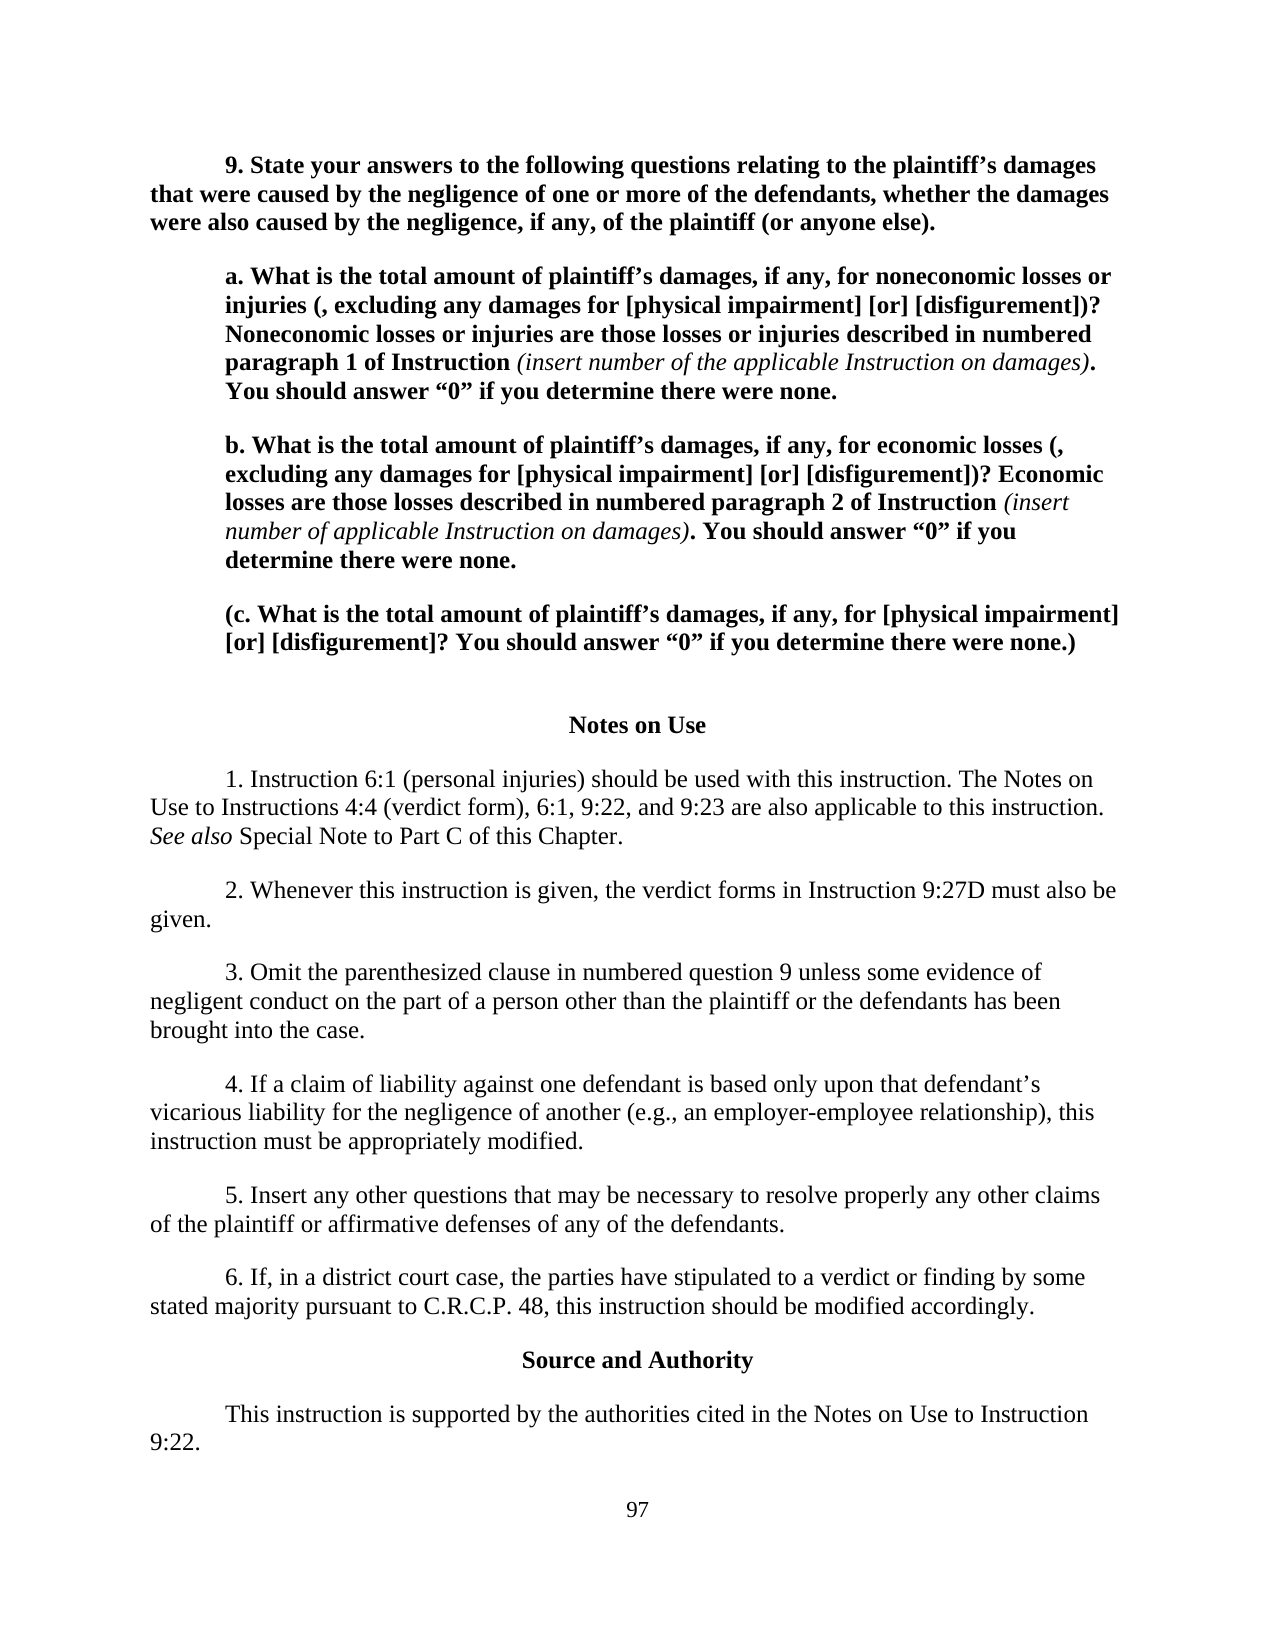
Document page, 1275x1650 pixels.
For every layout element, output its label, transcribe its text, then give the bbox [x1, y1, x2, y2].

text a. What is the total amount of plaintiff’s damages, if any, for noneconomic losses or injuries (, excluding any damages for [physical impairment] [or] [disfigurement])? Noneconomic losses or injuries are those losses or injuries described in numbered paragraph 1 of Instruction (insert number of the applicable Instruction on damages). You should answer “0” if you determine there were none. [225, 261, 1125, 405]
text 3. Omit the parenthesized clause in numbered question 9 unless some evidence of negligent conduct on the part of a person other than the plaintiff or the defendants has been brought into the case. [150, 957, 1125, 1044]
text 2. Whenever this instruction is given, the verdict forms in Instruction 9:27D must also be given. [150, 875, 1125, 932]
text 5. Insert any other questions that may be necessary to resolve properly any other claims of the plaintiff or affirmative defenses of any of the defendants. [150, 1180, 1125, 1237]
text 6. If, in a district court case, the parties have stipulated to a verdict or finding by some stated majority pursuant to C.R.C.P. 48, this instruction should be modified accordingly. [150, 1262, 1125, 1320]
text 9. State your answers to the following questions relating to the plaintiff’s damages that were caused by the negligence of one or more of the defendants, whether the damages were also caused by the negligence, if any, of the plaintiff (or anyone else). [150, 150, 1125, 236]
text Source and Authority [150, 1345, 1125, 1374]
text 4. If a claim of liability against one defendant is based only upon that defendant’s vicarious liability for the negligence of another (e.g., an employer-employee relationship), this instruction must be appropriately modified. [150, 1069, 1125, 1155]
text 1. Instruction 6:1 (personal injuries) should be used with this instruction. The Notes on Use to Instructions 4:4 (verdict form), 6:1, 9:22, and 9:23 are also applicable to this instruction. See also Special Note to Part C of this Chapter. [150, 764, 1125, 850]
text Notes on Use [150, 710, 1125, 739]
text This instruction is supported by the authorities cited in the Notes on Use to Instruction 9:22. [150, 1399, 1125, 1456]
text (c. What is the total amount of plaintiff’s damages, if any, for [physical impairment] [or] [disfigurement]? You should answer “0” if you determine there were none.) [225, 599, 1125, 656]
text b. What is the total amount of plaintiff’s damages, if any, for economic losses (, excluding any damages for [physical impairment] [or] [disfigurement])? Economic losses are those losses described in numbered paragraph 2 of Instruction (insert number of applicable Instruction on damages). You should answer “0” if you determine there were none. [225, 430, 1125, 574]
